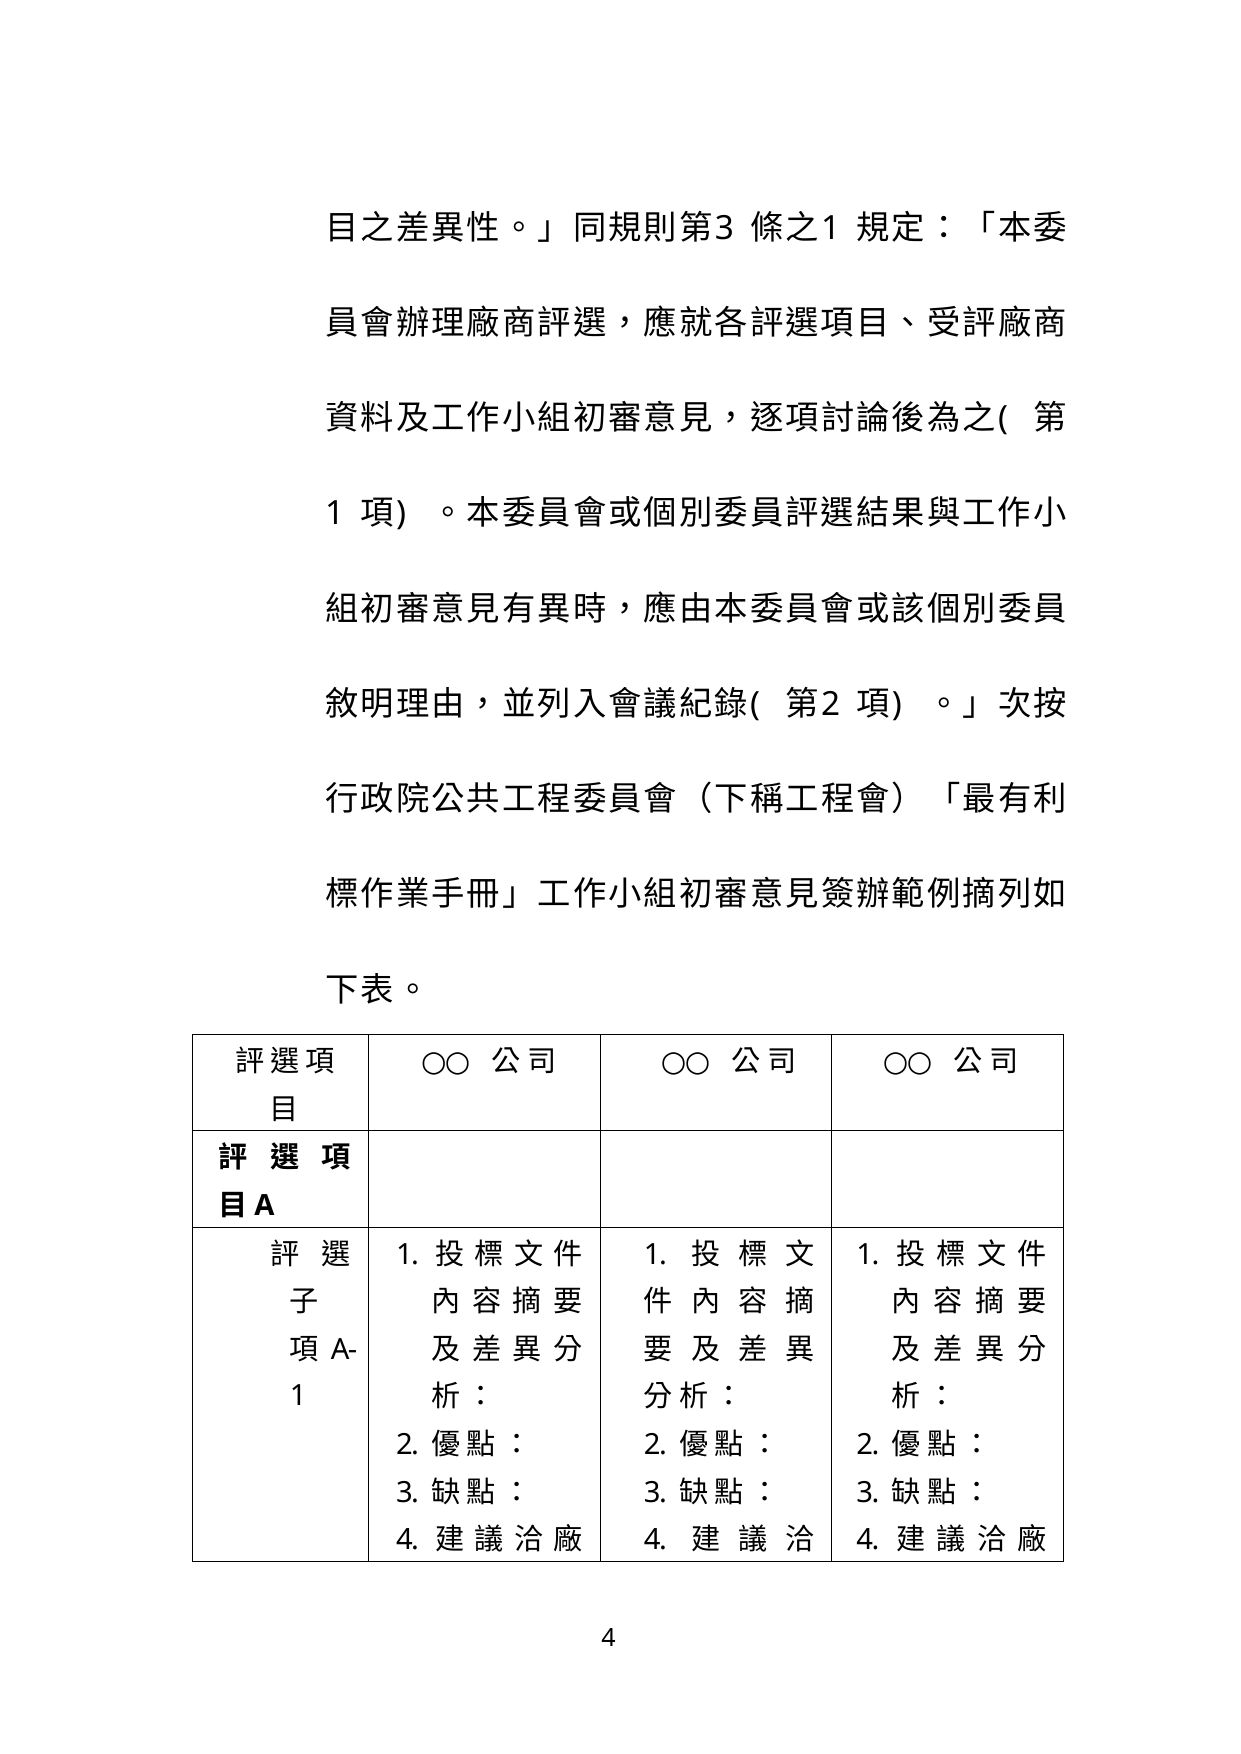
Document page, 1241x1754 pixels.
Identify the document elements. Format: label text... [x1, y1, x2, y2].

table_cell 評選項目A [193, 1131, 368, 1227]
table_cell 評選子項A-1 [193, 1228, 368, 1561]
table_cell 1.投標文件內容摘要及差異分析： 2.優點： 3.缺點： 4.建議洽廠商說明事項： [601, 1228, 831, 1561]
table_header ○○公司 [369, 1035, 600, 1130]
table_cell 1.投標文件內容摘要及差異分析： 2.優點： 3.缺點： 4.建議洽廠商說明事項： [369, 1228, 600, 1561]
table_cell [369, 1131, 600, 1227]
table_cell 1.投標文件內容摘要及差異分析： 2.優點： 3.缺點： 4.建議洽廠商說明事項： [832, 1228, 1063, 1561]
table_header 評選項目 [193, 1035, 368, 1130]
table_header ○○公司 [832, 1035, 1063, 1130]
table_header ○○公司 [601, 1035, 831, 1130]
table_cell [601, 1131, 831, 1227]
table_cell [832, 1131, 1063, 1227]
